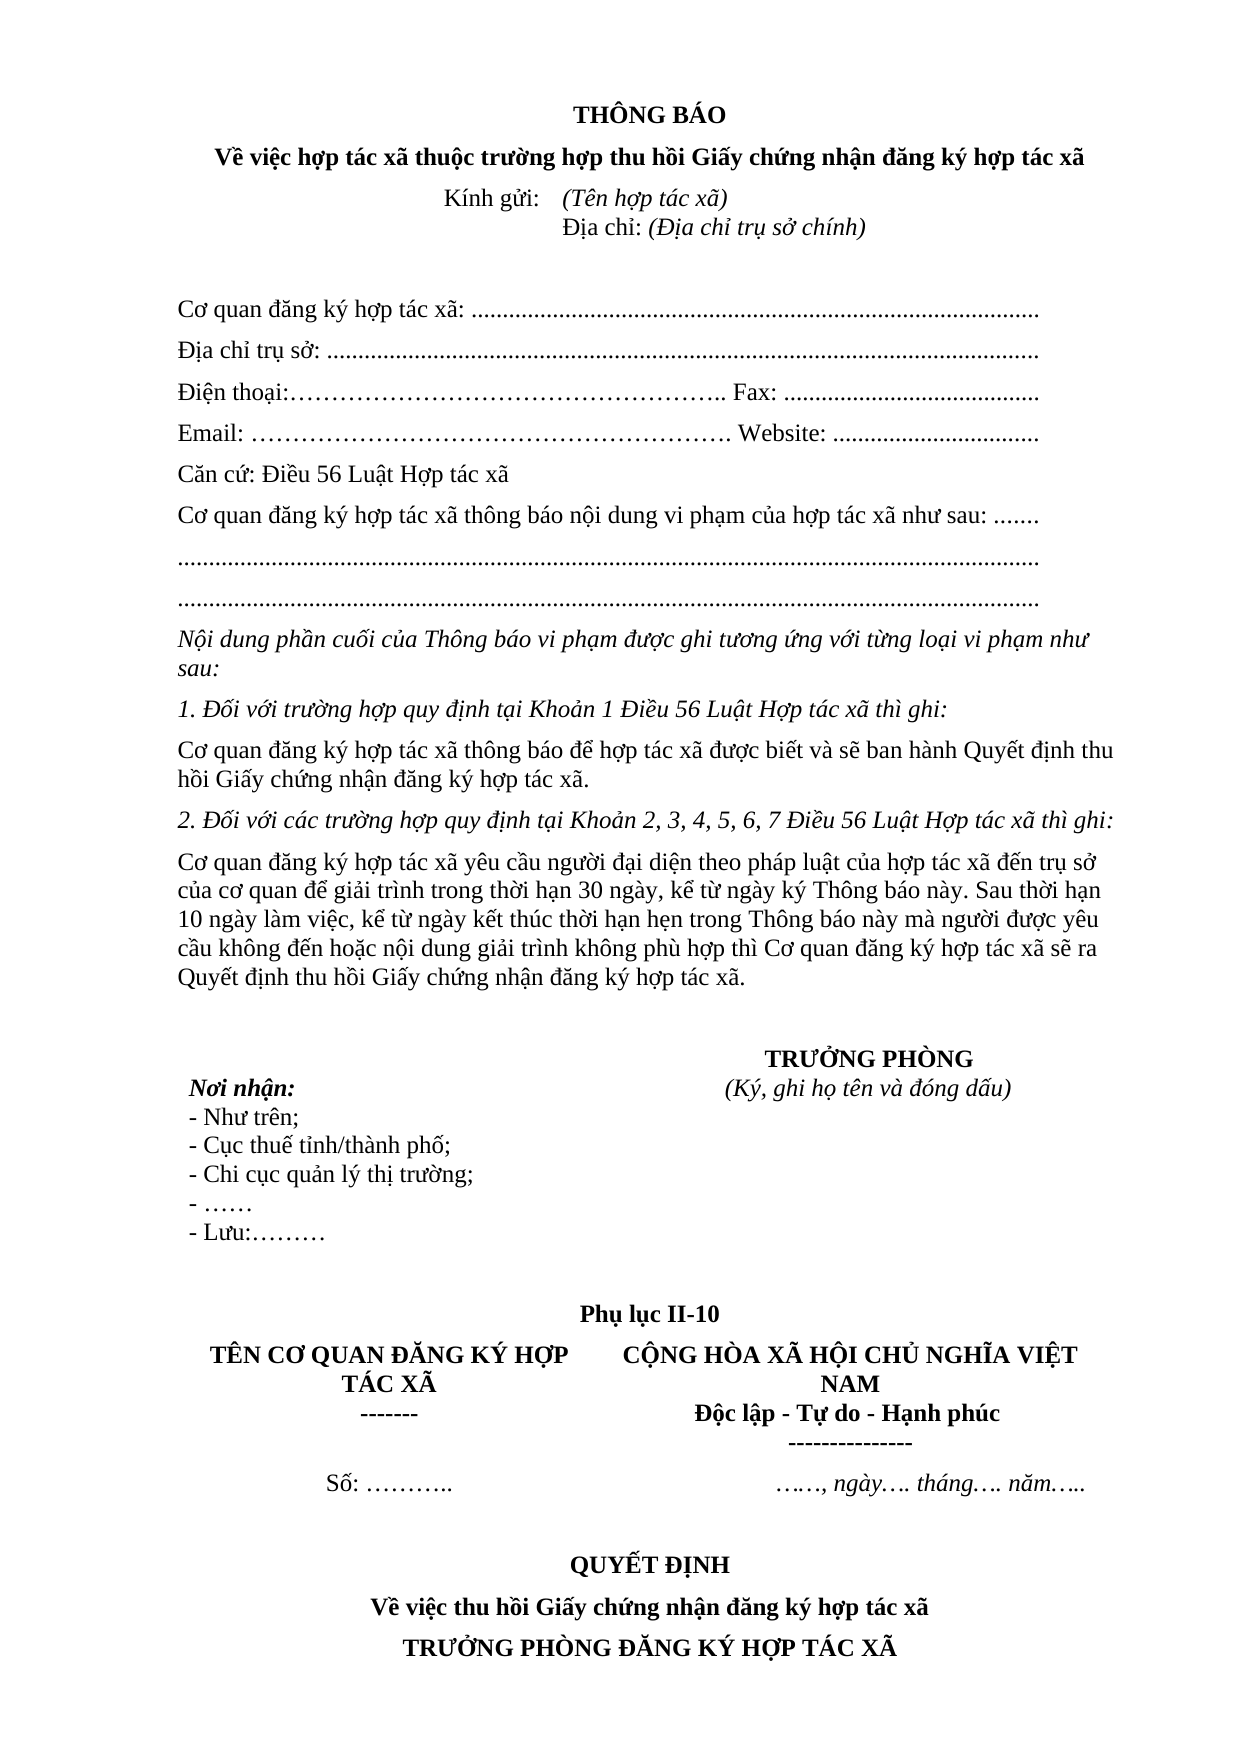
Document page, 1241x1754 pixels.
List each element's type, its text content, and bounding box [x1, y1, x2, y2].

table_header Kính gửi: [177, 170, 551, 240]
table_header CỘNG HÒA XÃ HỘI CHỦ NGHĨA VIỆT NAM Độc lập - Tự do - Hạnh phúc --------------- [601, 1328, 1100, 1455]
text Cơ quan đăng ký hợp tác xã thông báo nội dung vi phạm của hợp tác xã như sau: [177, 500, 1122, 529]
text Về việc hợp tác xã thuộc trường hợp thu hồi Giấy chứng nhận đăng ký hợp tác xã [177, 142, 1122, 170]
text THÔNG BÁO [177, 100, 1122, 129]
text QUYẾT ĐỊNH [177, 1550, 1122, 1579]
text Điện thoại:…………………………………………….. Fax: [177, 377, 1122, 405]
text Phụ lục II-10 [177, 1299, 1122, 1328]
text 1. Đối với trường hợp quy định tại Khoản 1 Điều 56 Luật Hợp tác xã thì ghi: [177, 694, 1122, 723]
text Email: …………………………………………………. Website: [177, 418, 1122, 447]
table_cell Số: ……….. [177, 1455, 601, 1497]
table_header TRƯỞNG PHÒNG (Ký, ghi họ tên và đóng dấu) [639, 1032, 1100, 1245]
table_cell ……, ngày…. tháng…. năm….. [601, 1455, 1100, 1497]
text Về việc thu hồi Giấy chứng nhận đăng ký hợp tác xã [177, 1592, 1122, 1620]
text Căn cứ: Điều 56 Luật Hợp tác xã [177, 459, 1122, 488]
table_header (Tên hợp tác xã) Địa chỉ: (Địa chỉ trụ sở chính) [551, 170, 1100, 240]
text Cơ quan đăng ký hợp tác xã yêu cầu người đại diện theo pháp luật của hợp tác xã đến trụ sở của cơ quan để giải trình trong thời hạn 30 ngày, kể từ ngày ký Thông báo này. Sau thời hạn 10 ngày làm việc, kể từ ngày kết thúc thời hạn hẹn trong Thông báo này mà người được yêu cầu không đến hoặc nội dung giải trình không phù hợp thì Cơ quan đăng ký hợp tác xã sẽ ra Quyết định thu hồi Giấy chứng nhận đăng ký hợp tác xã. [177, 847, 1122, 990]
text 2. Đối với các trường hợp quy định tại Khoản 2, 3, 4, 5, 6, 7 Điều 56 Luật Hợp tác xã thì ghi: [177, 805, 1122, 834]
table_header Nơi nhận: - Như trên; - Cục thuế tỉnh/thành phố; - Chi cục quản lý thị trường; - …… - Lưu:……… [177, 1032, 638, 1245]
text Cơ quan đăng ký hợp tác xã thông báo để hợp tác xã được biết và sẽ ban hành Quyết định thu hồi Giấy chứng nhận đăng ký hợp tác xã. [177, 735, 1122, 793]
text Cơ quan đăng ký hợp tác xã: [177, 294, 1122, 323]
text Nội dung phần cuối của Thông báo vi phạm được ghi tương ứng với từng loại vi phạm như sau: [177, 624, 1122, 682]
text TRƯỞNG PHÒNG ĐĂNG KÝ HỢP TÁC XÃ [177, 1633, 1122, 1662]
table_header TÊN CƠ QUAN ĐĂNG KÝ HỢP TÁC XÃ ------- [177, 1328, 601, 1455]
text Địa chỉ trụ sở: [177, 335, 1122, 364]
